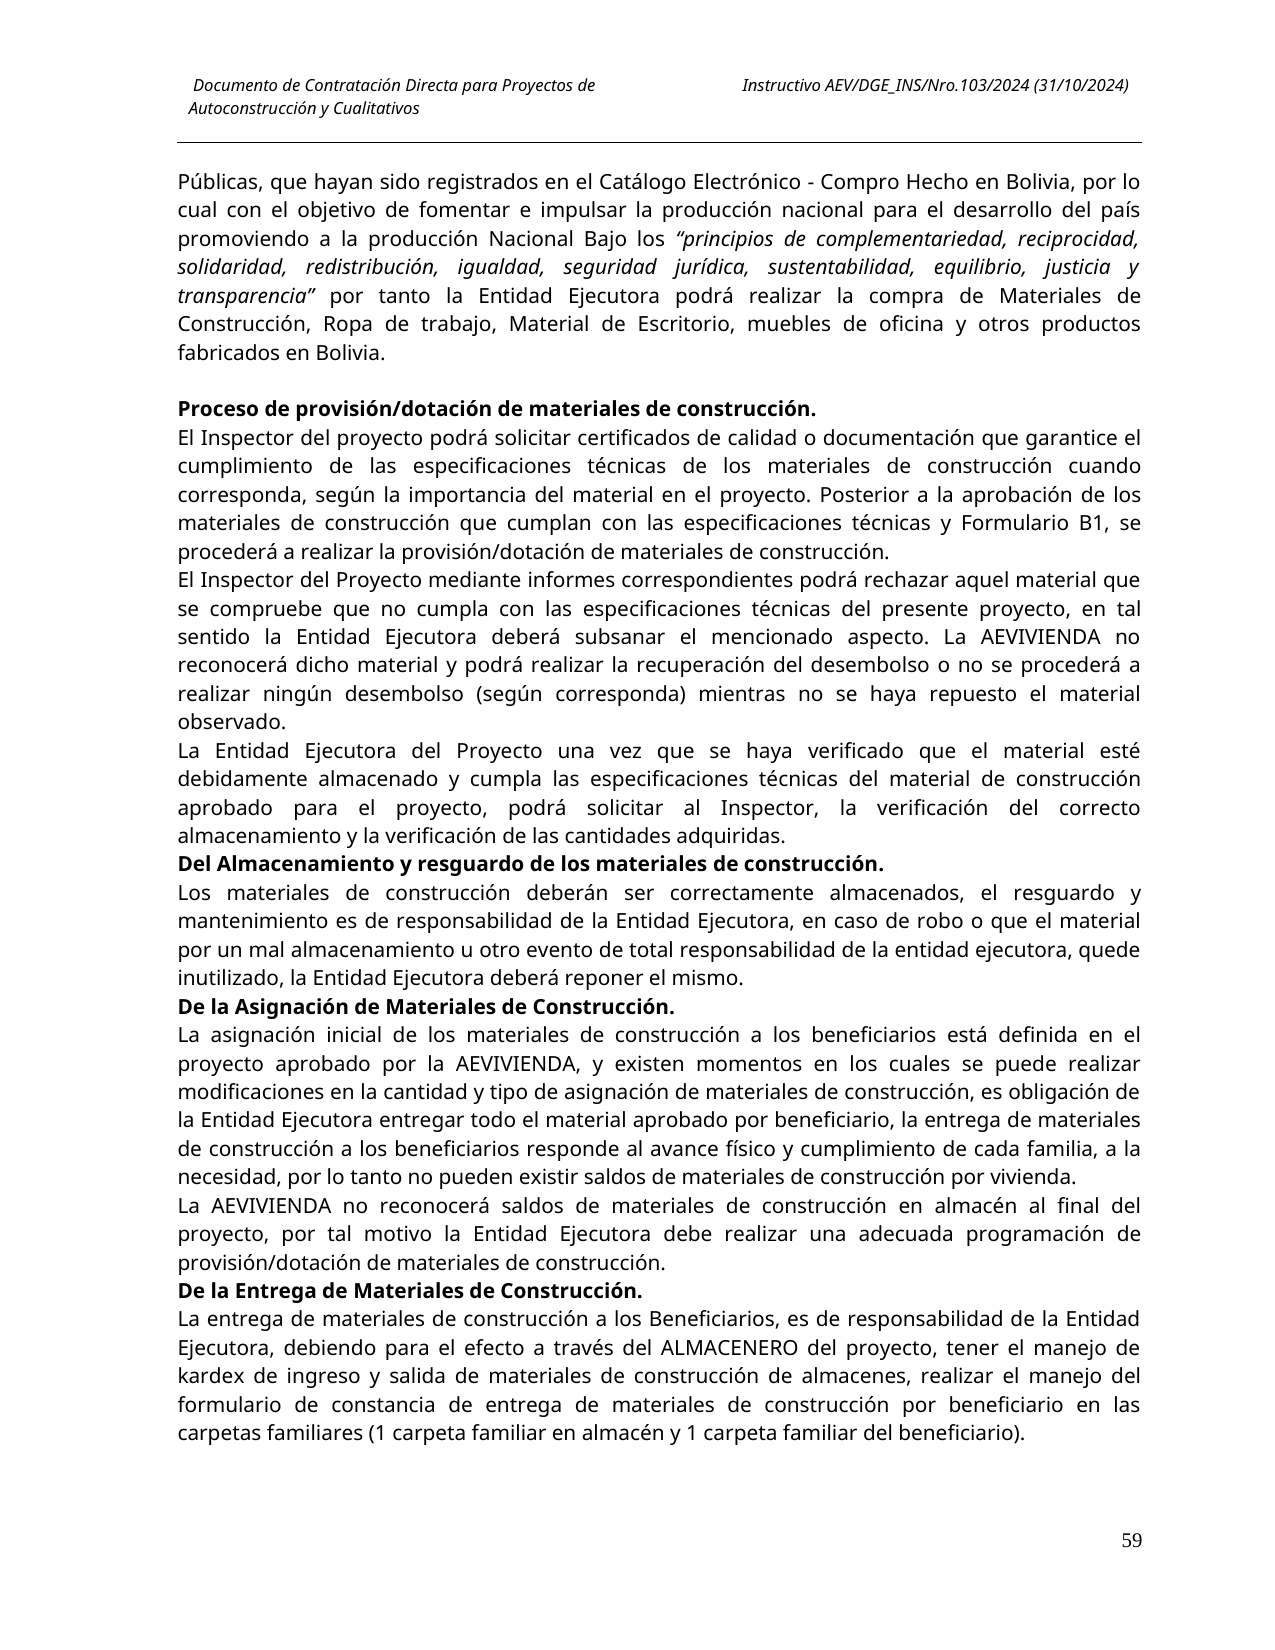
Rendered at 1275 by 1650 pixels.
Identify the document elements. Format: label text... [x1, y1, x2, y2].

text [177, 167, 1142, 366]
text El Inspector del proyecto podrá solicitar certificados de calidad o documentación que garantice el cumplimiento de las especificaciones técnicas de los materiales de construcción cuando corresponda, según la importancia del material en el proyecto. Posterior a la aprobación de los materiales de construcción que cumplan con las especificaciones técnicas y Formulario B1, se procederá a realizar la provisión/dotación de materiales de construcción. [177, 423, 1142, 565]
text El Inspector del Proyecto mediante informes correspondientes podrá rechazar aquel material que se compruebe que no cumpla con las especificaciones técnicas del presente proyecto, en tal sentido la Entidad Ejecutora deberá subsanar el mencionado aspecto. La AEVIVIENDA no reconocerá dicho material y podrá realizar la recuperación del desembolso o no se procederá a realizar ningún desembolso (según corresponda) mientras no se haya repuesto el material observado. [177, 565, 1142, 736]
text Proceso de provisión/dotación de materiales de construcción. [177, 394, 1142, 423]
text De la Asignación de Materiales de Construcción. [177, 992, 1142, 1020]
text La entrega de materiales de construcción a los Beneficiarios, es de responsabilidad de la Entidad Ejecutora, debiendo para el efecto a través del ALMACENERO del proyecto, tener el manejo de kardex de ingreso y salida de materiales de construcción de almacenes, realizar el manejo del formulario de constancia de entrega de materiales de construcción por beneficiario en las carpetas familiares (1 carpeta familiar en almacén y 1 carpeta familiar del beneficiario). [177, 1304, 1142, 1447]
text La asignación inicial de los materiales de construcción a los beneficiarios está definida en el proyecto aprobado por la AEVIVIENDA, y existen momentos en los cuales se puede realizar modificaciones en la cantidad y tipo de asignación de materiales de construcción, es obligación de la Entidad Ejecutora entregar todo el material aprobado por beneficiario, la entrega de materiales de construcción a los beneficiarios responde al avance físico y cumplimiento de cada familia, a la necesidad, por lo tanto no pueden existir saldos de materiales de construcción por vivienda. [177, 1020, 1142, 1191]
text Del Almacenamiento y resguardo de los materiales de construcción. [177, 849, 1142, 878]
text La Entidad Ejecutora del Proyecto una vez que se haya verificado que el material esté debidamente almacenado y cumpla las especificaciones técnicas del material de construcción aprobado para el proyecto, podrá solicitar al Inspector, la verificación del correcto almacenamiento y la verificación de las cantidades adquiridas. [177, 736, 1142, 849]
text La AEVIVIENDA no reconocerá saldos de materiales de construcción en almacén al final del proyecto, por tal motivo la Entidad Ejecutora debe realizar una adecuada programación de provisión/dotación de materiales de construcción. [177, 1191, 1142, 1276]
text De la Entrega de Materiales de Construcción. [177, 1276, 1142, 1304]
text Los materiales de construcción deberán ser correctamente almacenados, el resguardo y mantenimiento es de responsabilidad de la Entidad Ejecutora, en caso de robo o que el material por un mal almacenamiento u otro evento de total responsabilidad de la entidad ejecutora, quede inutilizado, la Entidad Ejecutora deberá reponer el mismo. [177, 878, 1142, 992]
